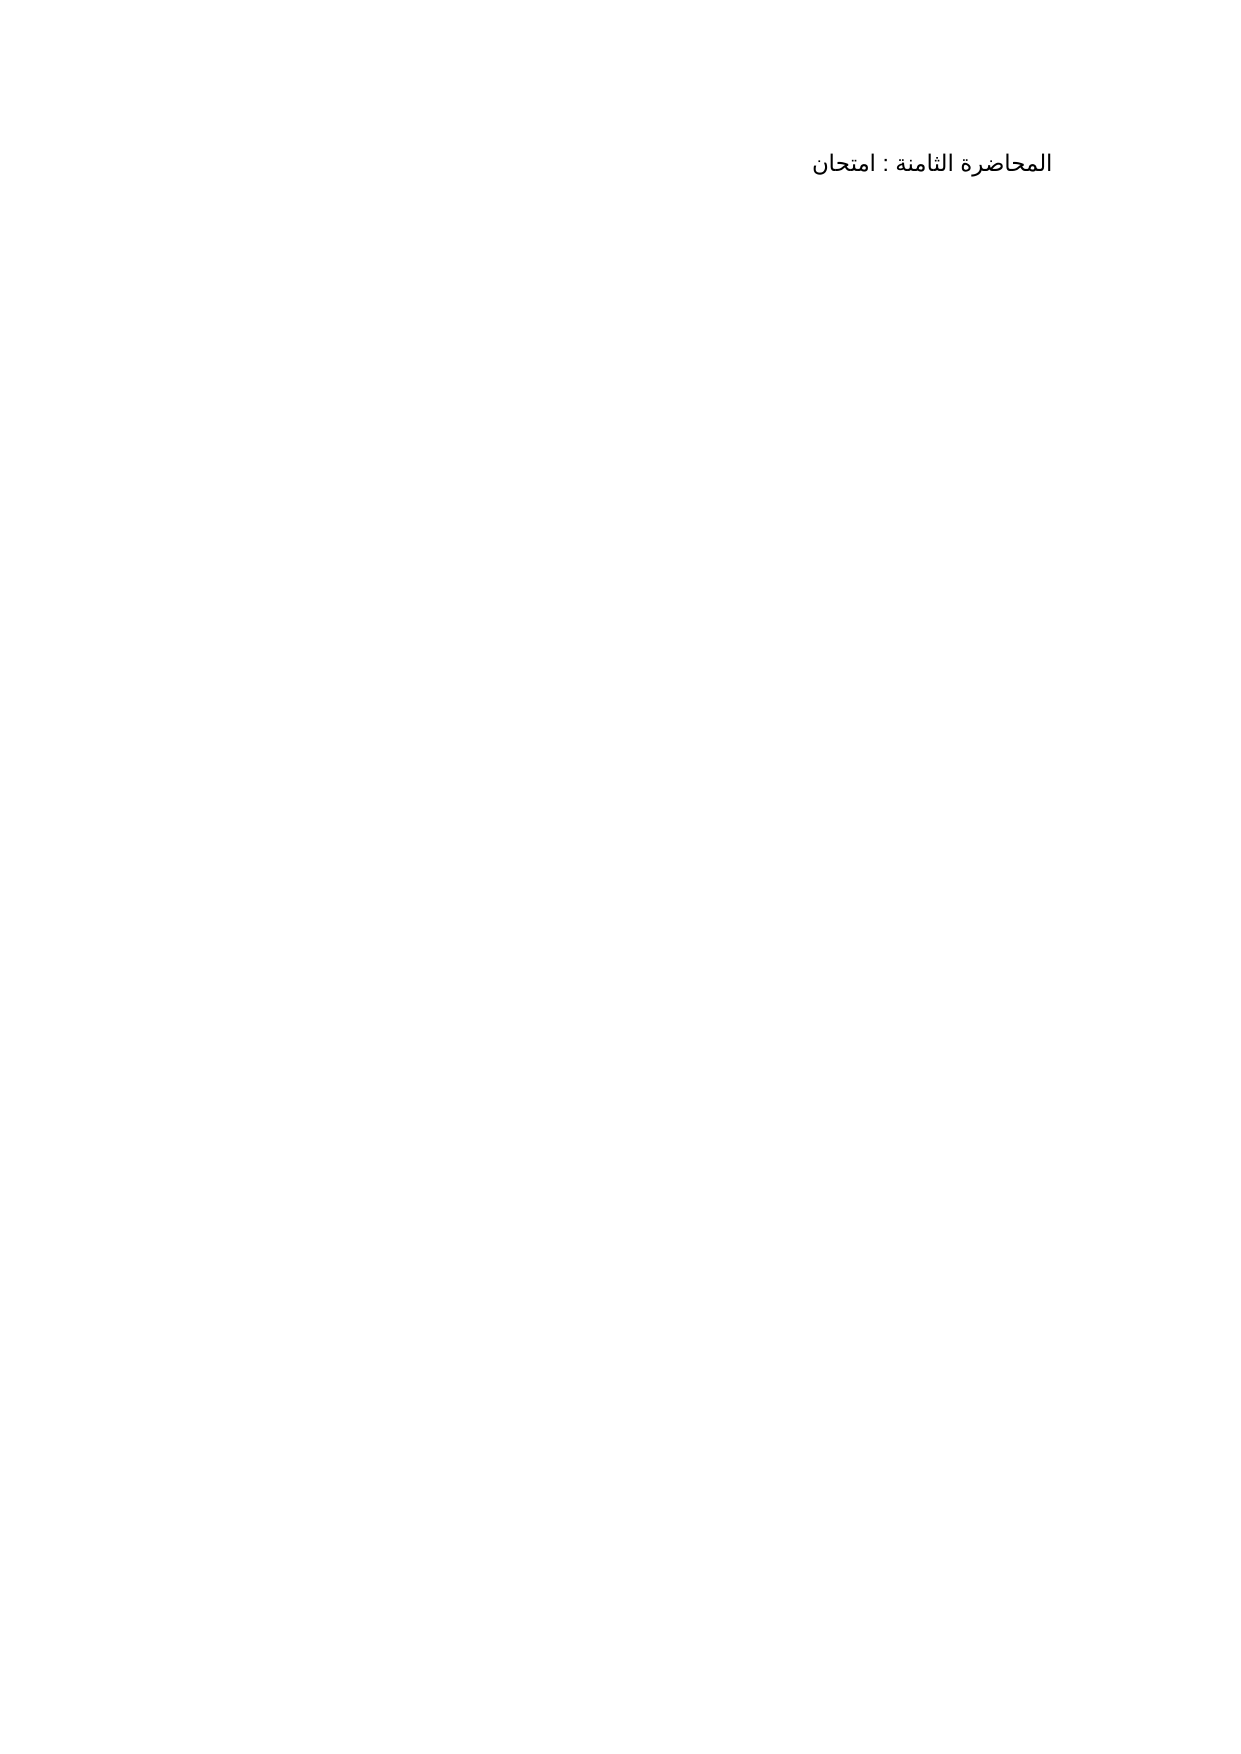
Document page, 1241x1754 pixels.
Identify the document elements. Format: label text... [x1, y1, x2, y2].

text المحاضرة الثامنة : امتحان [187, 150, 1053, 176]
